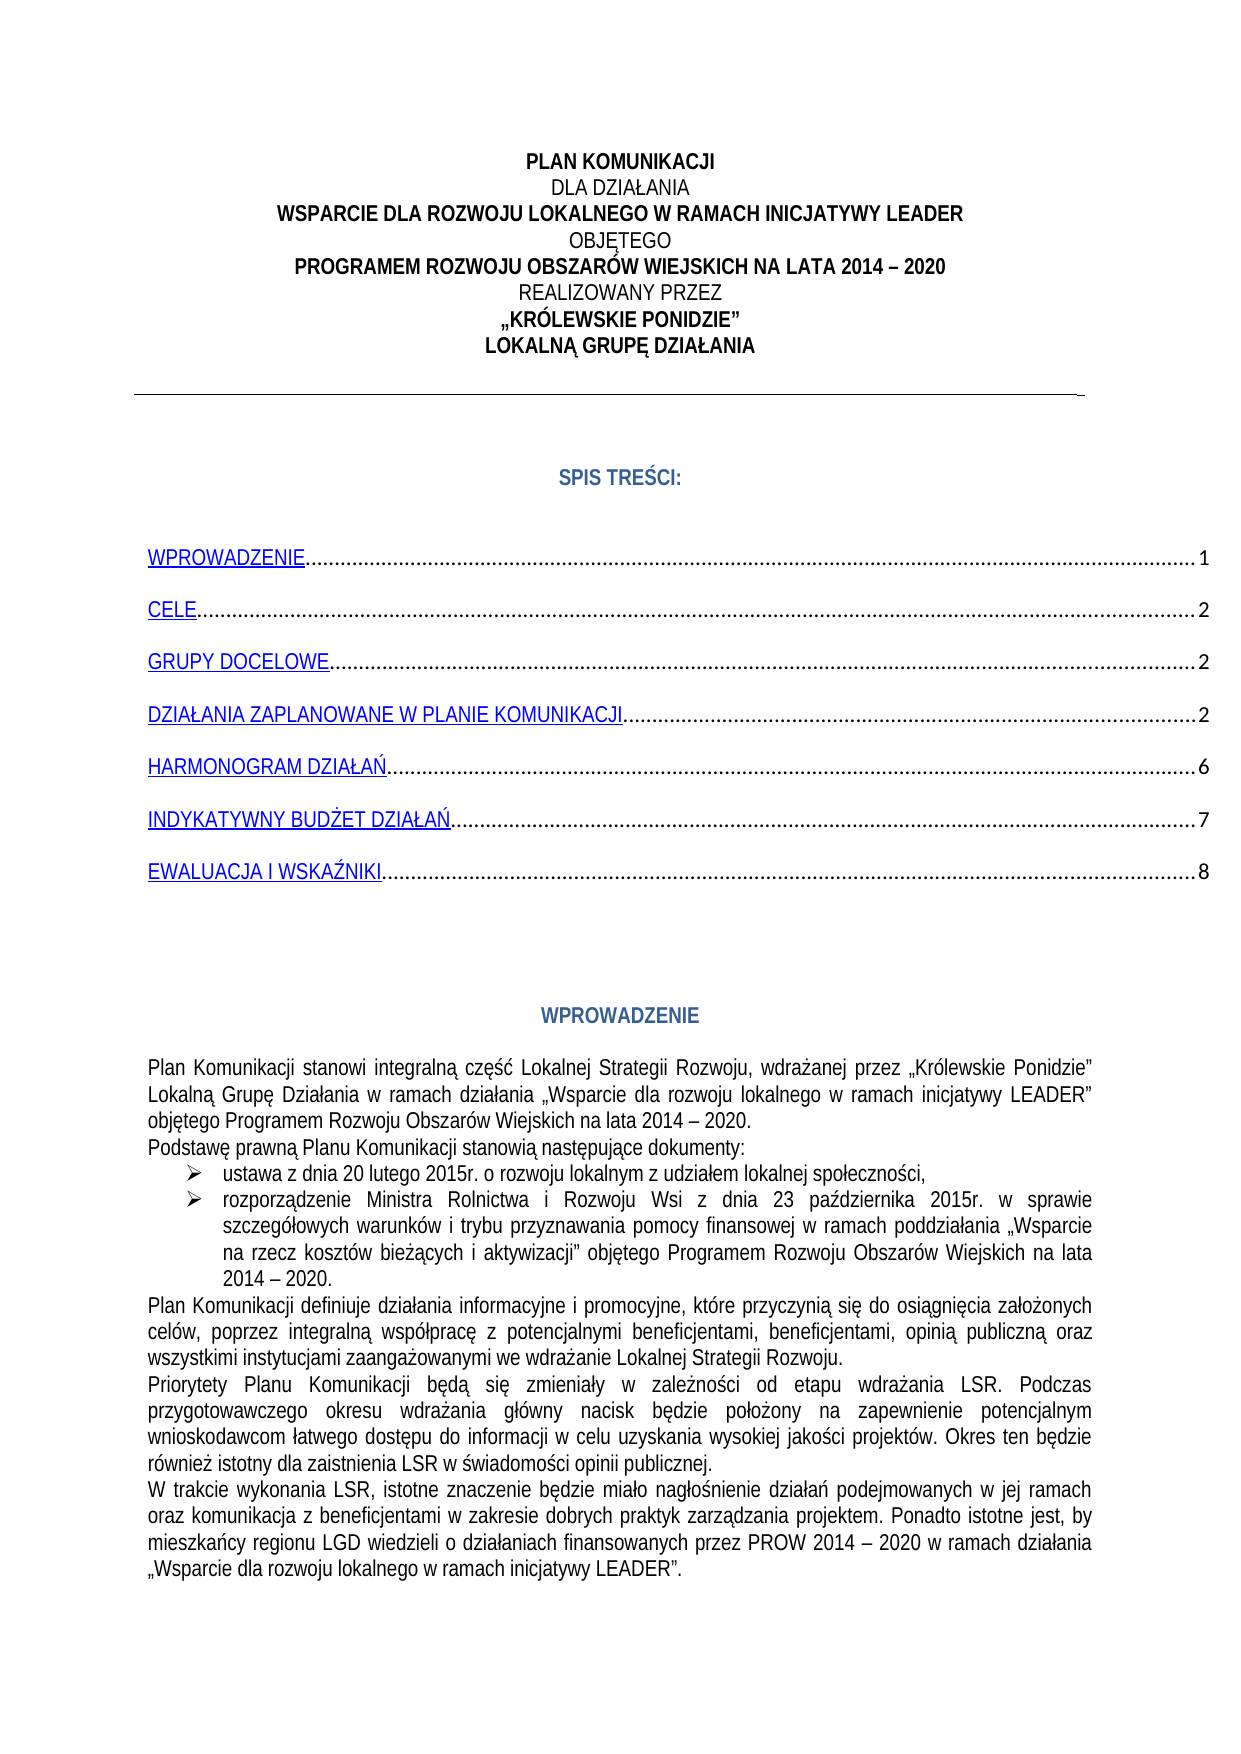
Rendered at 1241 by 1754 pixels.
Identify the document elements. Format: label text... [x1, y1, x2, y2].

list rozporządzenie Ministra Rolnictwa i Rozwoju Wsi z dnia 23 października 2015r. w sprawie szczegółowych warunków i trybu przyznawania pomocy finansowej w ramach poddziałania „Wsparcie na rzecz kosztów bieżących i aktywizacji” objętego Programem Rozwoju Obszarów Wiejskich na lata 2014 – 2020. [185, 1186, 1093, 1292]
text Podstawę prawną Planu Komunikacji stanowią następujące dokumenty: [148, 1133, 1093, 1160]
text PLAN KOMUNIKACJI [148, 148, 1093, 174]
text W trakcie wykonania LSR, istotne znaczenie będzie miało nagłośnienie działań podejmowanych w jej ramach oraz komunikacja z beneficjentami w zakresie dobrych praktyk zarządzania projektem. Ponadto istotne jest, by mieszkańcy regionu LGD wiedzieli o działaniach finansowanych przez PROW 2014 – 2020 w ramach działania „Wsparcie dla rozwoju lokalnego w ramach inicjatywy LEADER”. [148, 1476, 1093, 1581]
text LOKALNĄ GRUPĘ DZIAŁANIA [148, 332, 1093, 358]
text „KRÓLEWSKIE PONIDZIE” [148, 306, 1093, 332]
text Priorytety Planu Komunikacji będą się zmieniały w zależności od etapu wdrażania LSR. Podczas przygotowawczego okresu wdrażania główny nacisk będzie położony na zapewnienie potencjalnym wnioskodawcom łatwego dostępu do informacji w celu uzyskania wysokiej jakości projektów. Okres ten będzie również istotny dla zaistnienia LSR w świadomości opinii publicznej. [148, 1371, 1093, 1476]
text PROGRAMEM ROZWOJU OBSZARÓW WIEJSKICH NA LATA 2014 – 2020 [148, 253, 1093, 279]
text OBJĘTEGO [148, 227, 1093, 253]
text WSPARCIE DLA ROZWOJU LOKALNEGO W RAMACH INICJATYWY LEADER [148, 200, 1093, 227]
text Plan Komunikacji definiuje działania informacyjne i promocyjne, które przyczynią się do osiągnięcia założonych celów, poprzez integralną współpracę z potencjalnymi beneficjentami, beneficjentami, opinią publiczną oraz wszystkimi instytucjami zaangażowanymi we wdrażanie Lokalnej Strategii Rozwoju. [148, 1292, 1093, 1371]
text WPROWADZENIE [148, 1002, 1093, 1028]
text Plan Komunikacji stanowi integralną część Lokalnej Strategii Rozwoju, wdrażanej przez „Królewskie Ponidzie” Lokalną Grupę Działania w ramach działania „Wsparcie dla rozwoju lokalnego w ramach inicjatywy LEADER” objętego Programem Rozwoju Obszarów Wiejskich na lata 2014 – 2020. [148, 1054, 1093, 1133]
text DLA DZIAŁANIA [148, 174, 1093, 200]
list ustawa z dnia 20 lutego 2015r. o rozwoju lokalnym z udziałem lokalnej społeczności, [185, 1160, 1093, 1186]
text REALIZOWANY PRZEZ [148, 279, 1093, 306]
